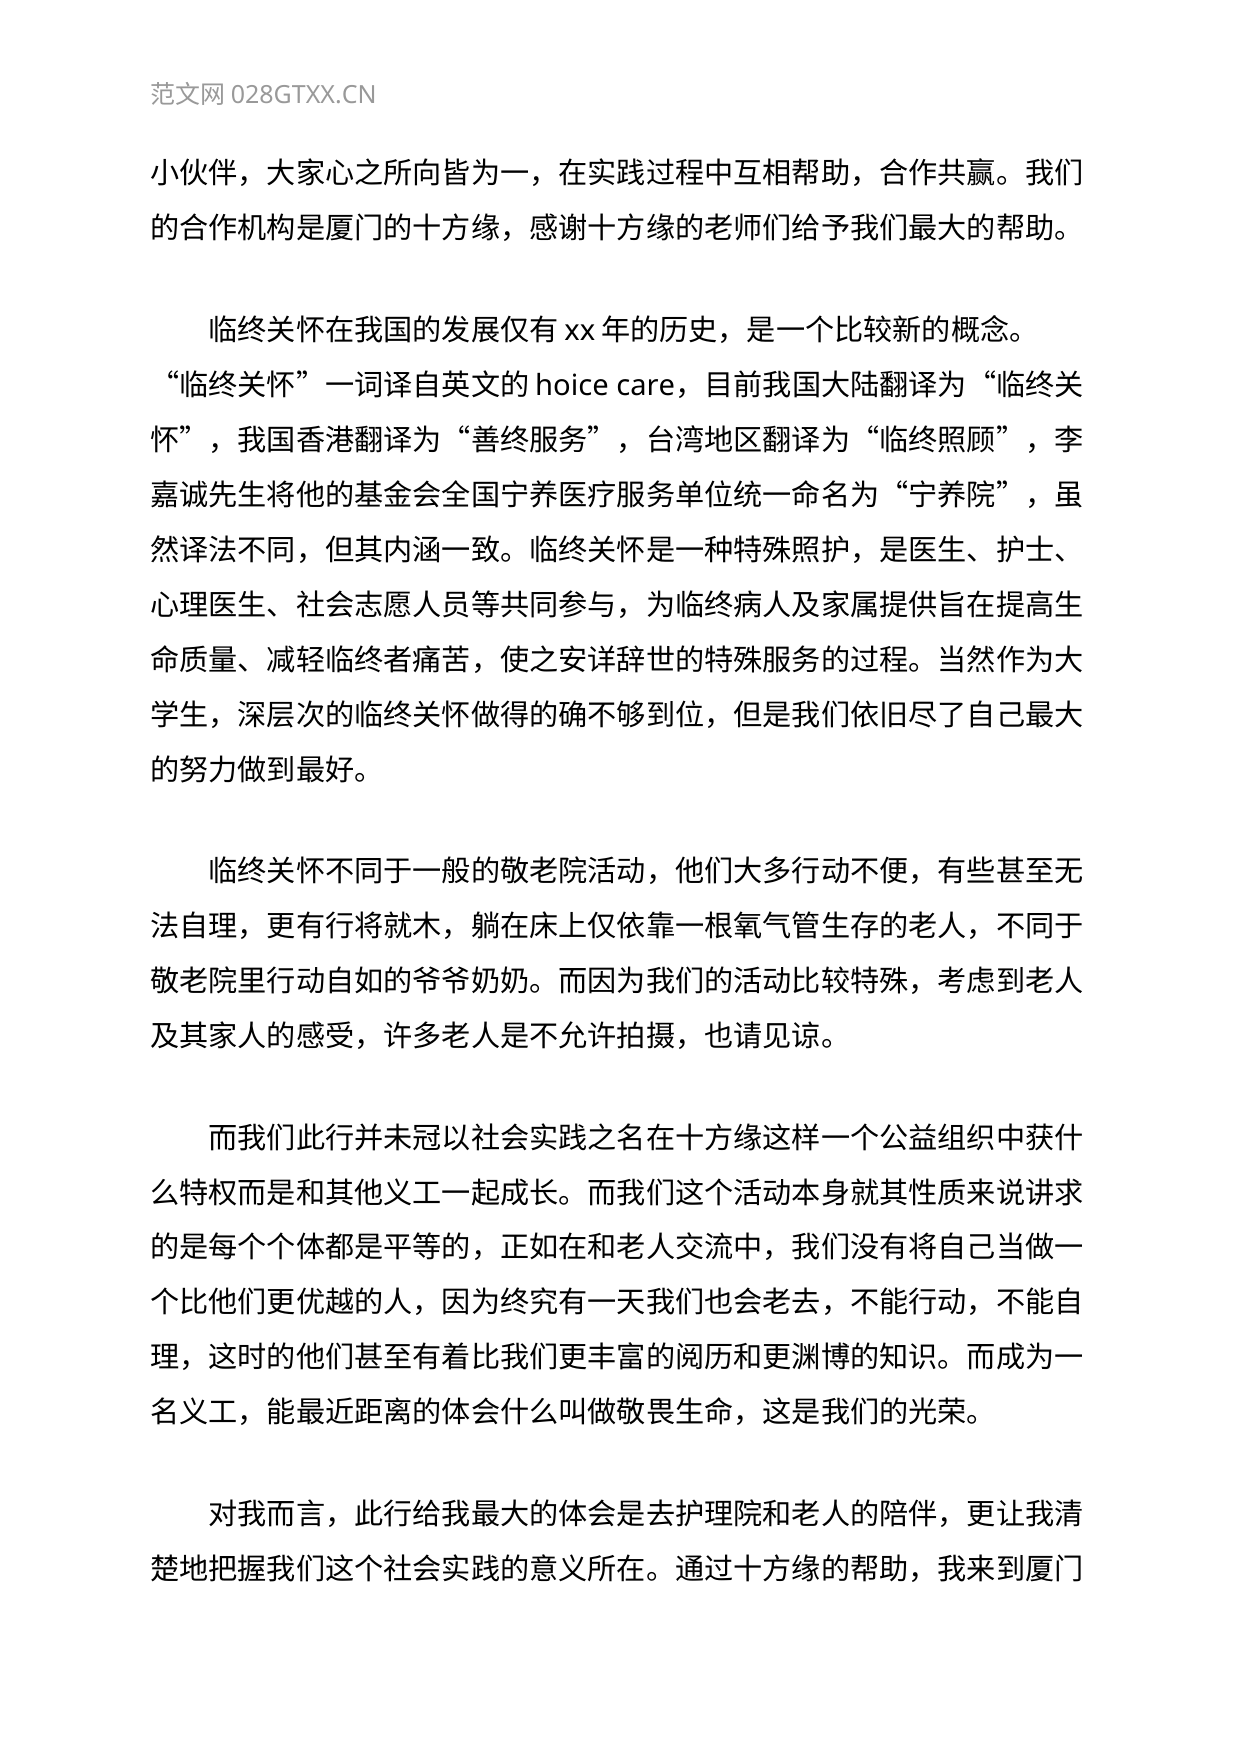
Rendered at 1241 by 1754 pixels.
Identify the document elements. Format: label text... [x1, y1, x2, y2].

text 临终关怀在我国的发展仅有xx年的历史，是一个比较新的概念。“临终关怀”一词译自英文的hoice care，目前我国大陆翻译为“临终关怀”，我国香港翻译为“善终服务”，台湾地区翻译为“临终照顾”，李嘉诚先生将他的基金会全国宁养医疗服务单位统一命名为“宁养院”，虽然译法不同，但其内涵一致。临终关怀是一种特殊照护，是医生、护士、心理医生、社会志愿人员等共同参与，为临终病人及家属提供旨在提高生命质量、减轻临终者痛苦，使之安详辞世的特殊服务的过程。当然作为大学生，深层次的临终关怀做得的确不够到位，但是我们依旧尽了自己最大的努力做到最好。 [150, 307, 1090, 788]
text 临终关怀不同于一般的敬老院活动，他们大多行动不便，有些甚至无法自理，更有行将就木，躺在床上仅依靠一根氧气管生存的老人，不同于敬老院里行动自如的爷爷奶奶。而因为我们的活动比较特殊，考虑到老人及其家人的感受，许多老人是不允许拍摄，也请见谅。 [150, 848, 1090, 1055]
text 而我们此行并未冠以社会实践之名在十方缘这样一个公益组织中获什么特权而是和其他义工一起成长。而我们这个活动本身就其性质来说讲求的是每个个体都是平等的，正如在和老人交流中，我们没有将自己当做一个比他们更优越的人，因为终究有一天我们也会老去，不能行动，不能自理，这时的他们甚至有着比我们更丰富的阅历和更渊博的知识。而成为一名义工，能最近距离的体会什么叫做敬畏生命，这是我们的光荣。 [150, 1114, 1090, 1431]
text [150, 1491, 1090, 1588]
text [150, 150, 1090, 247]
